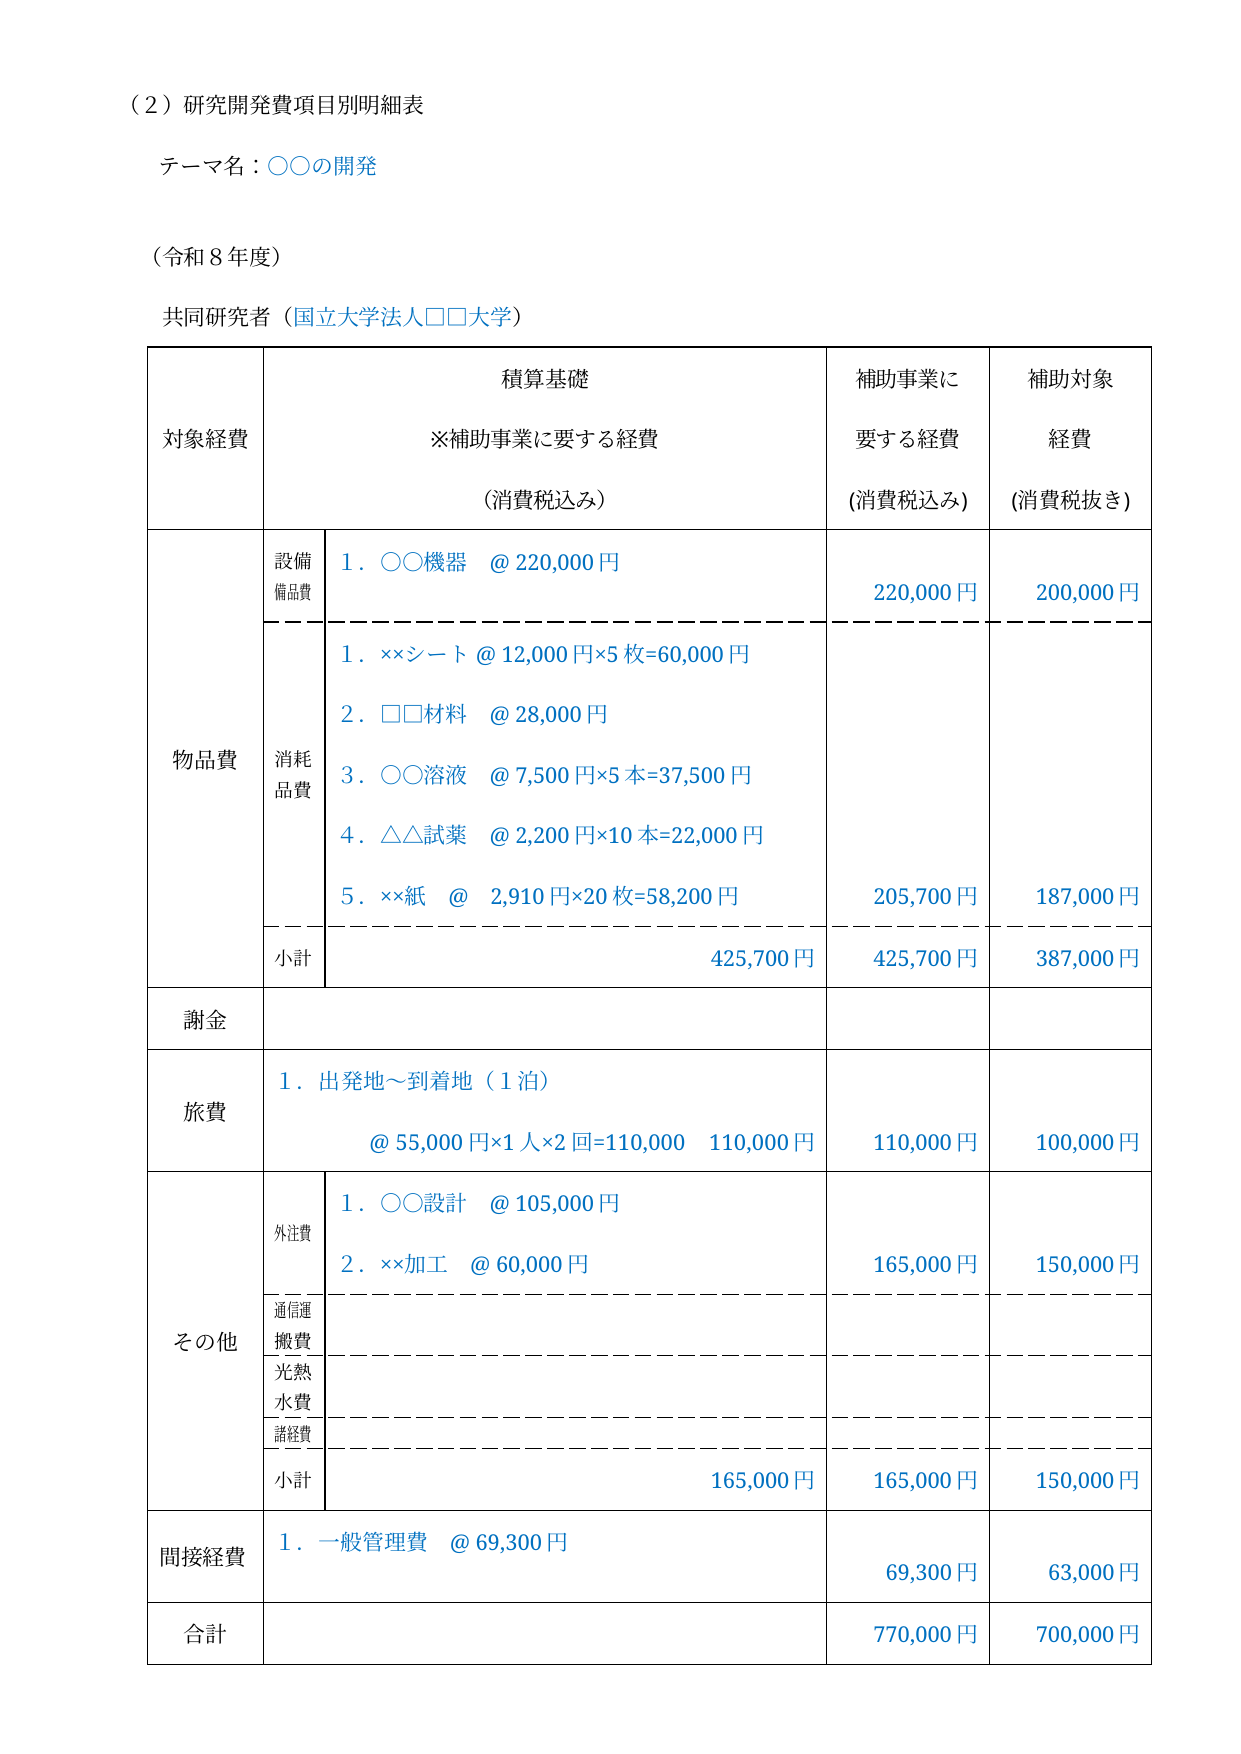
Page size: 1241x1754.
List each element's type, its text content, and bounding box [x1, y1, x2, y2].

table_header 補助対象 経費 (消費税抜き) [990, 348, 1151, 529]
table_cell 合計（円） [148, 1603, 263, 1663]
table_cell 770,000円 [827, 1603, 989, 1663]
table_cell 諸経費 [264, 1417, 324, 1448]
table_cell [326, 1355, 826, 1417]
table_cell 100,000円 [990, 1050, 1151, 1171]
table_cell [264, 988, 826, 1049]
table_cell 設備 備品費 [264, 530, 324, 621]
table_cell 205,700円 [827, 621, 989, 926]
table_cell 165,000円 [827, 1172, 989, 1293]
table_cell 物品費 [148, 530, 263, 987]
table_header 積算基礎 ※補助事業に要する経費 （消費税込み） [264, 348, 826, 529]
table_cell [827, 1417, 989, 1448]
table_cell 光熱 水費 [264, 1355, 324, 1417]
table_cell [827, 988, 989, 1049]
text 共同研究者（国立大学法人□□大学） [118, 286, 1122, 346]
table_cell １．××シート @ 12,000円×5枚=60,000円 ２．□□材料 @ 28,000円 ３．○○溶液 @ 7,500円×5本=37,500円 ４．△△試薬 @ 2,200円×10本=22,000円 ５．××紙 @ 2,910円×20枚=58,200円 [326, 621, 826, 926]
table_cell 187,000円 [990, 621, 1151, 926]
text （２）研究開発費項目別明細表 [118, 74, 1122, 134]
table_cell 200,000円 [990, 530, 1151, 621]
table_cell 間接経費 [148, 1511, 263, 1602]
text （令和８年度） [118, 225, 1122, 286]
table_cell 110,000円 [827, 1050, 989, 1171]
table_cell 425,700円 [326, 926, 826, 987]
table_cell [990, 1294, 1151, 1355]
table_cell 消耗 品費 [264, 621, 324, 926]
table_cell １．○○設計 @ 105,000円 ２．××加工 @ 60,000円 [326, 1172, 826, 1293]
text テーマ名：○○の開発 [118, 134, 1122, 195]
table_cell [990, 988, 1151, 1049]
table_cell 387,000円 [990, 926, 1151, 987]
table_header 補助事業に 要する経費 (消費税込み) [827, 348, 989, 529]
table_cell １．○○機器 @ 220,000円 [326, 530, 826, 621]
table_cell １．一般管理費 @ 69,300円 [264, 1511, 826, 1602]
table_cell 外注費 [264, 1172, 324, 1293]
table_cell [326, 1294, 826, 1355]
table_cell [827, 1355, 989, 1417]
table_cell 165,000円 [326, 1448, 826, 1510]
table_cell [990, 1417, 1151, 1448]
table_cell [264, 1603, 826, 1663]
table_cell 小計 [264, 1448, 324, 1510]
table_cell その他 [148, 1172, 263, 1510]
table_cell 旅費 [148, 1050, 263, 1171]
table_cell 63,000円 [990, 1511, 1151, 1602]
table_cell 通信運 搬費 [264, 1294, 324, 1355]
table_cell 700,000円 [990, 1603, 1151, 1663]
table_cell 150,000円 [990, 1172, 1151, 1293]
table_cell 165,000円 [827, 1448, 989, 1510]
table_cell 220,000円 [827, 530, 989, 621]
table_cell [326, 1417, 826, 1448]
table_cell [990, 1355, 1151, 1417]
table_cell [827, 1294, 989, 1355]
table_header 対象経費 [148, 348, 263, 529]
table_cell 69,300円 [827, 1511, 989, 1602]
table_cell 謝金 [148, 988, 263, 1049]
table_cell 150,000円 [990, 1448, 1151, 1510]
table_cell １．出発地～到着地（１泊） @ 55,000円×1人×2回=110,000 110,000円 [264, 1050, 826, 1171]
table_cell 小計 [264, 926, 324, 987]
table_cell 425,700円 [827, 926, 989, 987]
